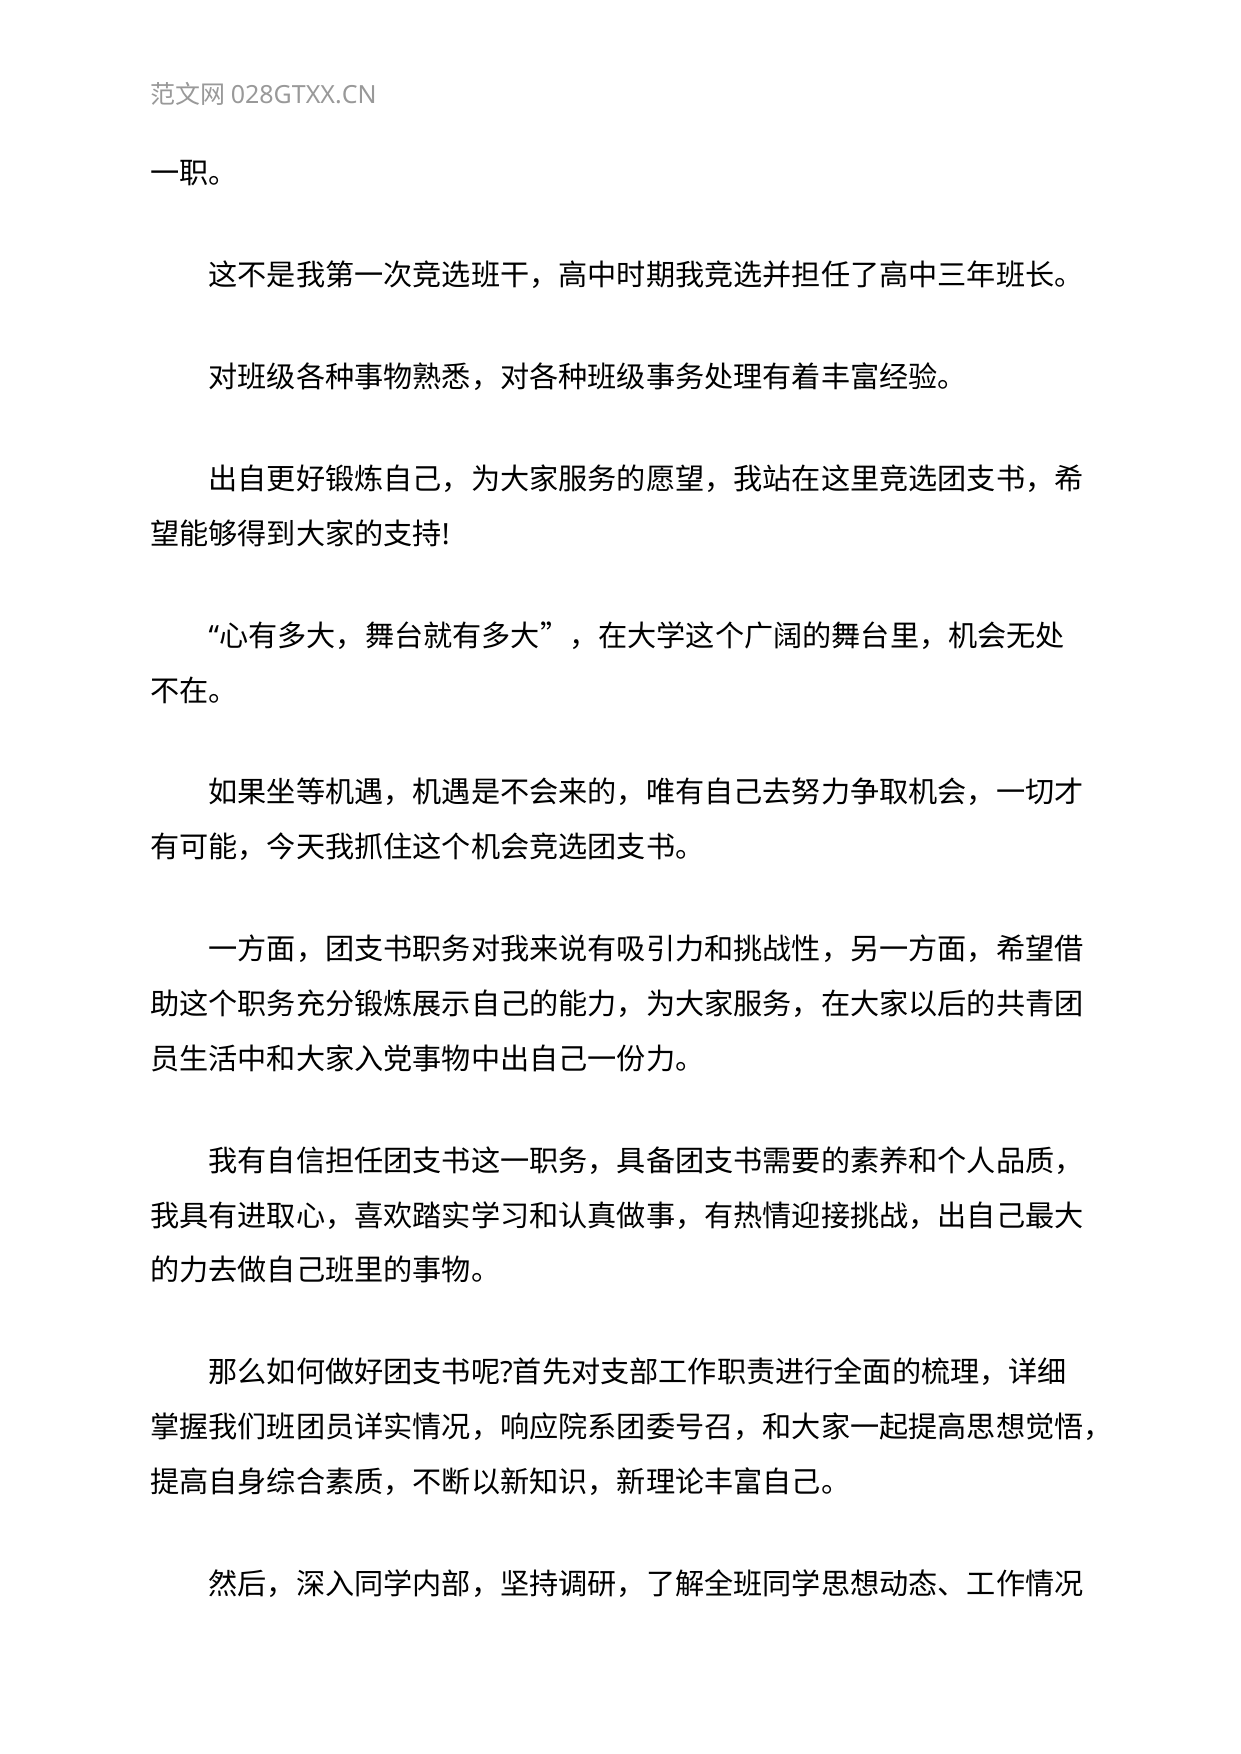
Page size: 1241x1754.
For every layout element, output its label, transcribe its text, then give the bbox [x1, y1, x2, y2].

text 这不是我第一次竞选班干，高中时期我竞选并担任了高中三年班长。 [150, 252, 1090, 294]
text 如果坐等机遇，机遇是不会来的，唯有自己去努力争取机会，一切才有可能，今天我抓住这个机会竞选团支书。 [150, 769, 1090, 866]
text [150, 150, 1090, 192]
text 我有自信担任团支书这一职务，具备团支书需要的素养和个人品质，我具有进取心，喜欢踏实学习和认真做事，有热情迎接挑战，出自己最大的力去做自己班里的事物。 [150, 1137, 1090, 1289]
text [150, 1560, 1090, 1603]
text 出自更好锻炼自己，为大家服务的愿望，我站在这里竞选团支书，希望能够得到大家的支持! [150, 455, 1090, 553]
text 一方面，团支书职务对我来说有吸引力和挑战性，另一方面，希望借助这个职务充分锻炼展示自己的能力，为大家服务，在大家以后的共青团员生活中和大家入党事物中出自己一份力。 [150, 926, 1090, 1078]
text 对班级各种事物熟悉，对各种班级事务处理有着丰富经验。 [150, 353, 1090, 396]
text 那么如何做好团支书呢?首先对支部工作职责进行全面的梳理，详细掌握我们班团员详实情况，响应院系团委号召，和大家一起提高思想觉悟，提高自身综合素质，不断以新知识，新理论丰富自己。 [150, 1349, 1090, 1501]
text “心有多大，舞台就有多大”，在大学这个广阔的舞台里，机会无处不在。 [150, 612, 1090, 709]
